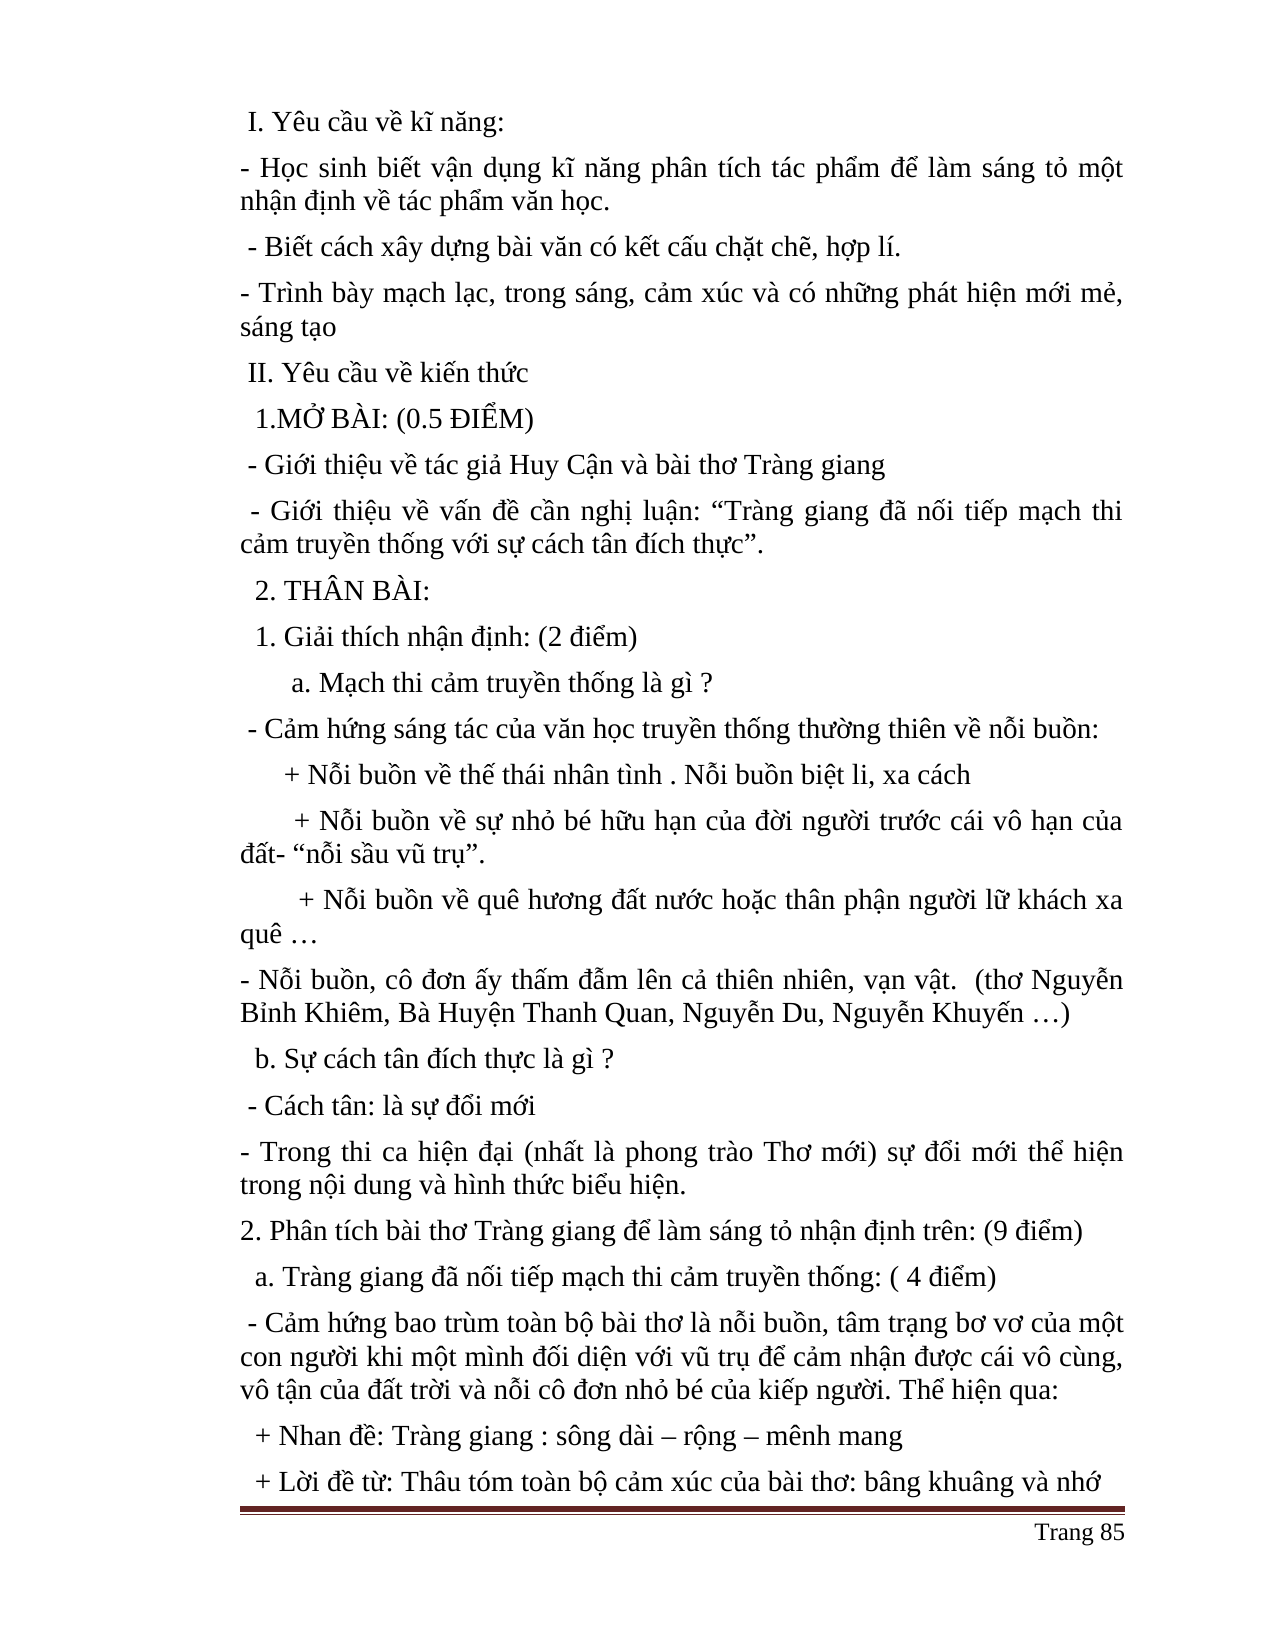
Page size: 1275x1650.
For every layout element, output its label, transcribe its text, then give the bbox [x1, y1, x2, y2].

text - Giới thiệu về vấn đề cần nghị luận: “Tràng giang đã nối tiếp mạch thi cảm truyền thống với sự cách tân đích thực”. [240, 493, 1125, 560]
text b. Sự cách tân đích thực là gì ? [240, 1042, 1125, 1075]
text I. Yêu cầu về kĩ năng: [240, 104, 1125, 137]
text - Cách tân: là sự đổi mới [240, 1088, 1125, 1121]
text - Nỗi buồn, cô đơn ấy thấm đẫm lên cả thiên nhiên, vạn vật. (thơ Nguyễn Bỉnh Khiêm, Bà Huyện Thanh Quan, Nguyễn Du, Nguyễn Khuyến …) [240, 962, 1125, 1029]
text II. Yêu cầu về kiến thức [240, 355, 1125, 388]
text a. Tràng giang đã nối tiếp mạch thi cảm truyền thống: ( 4 điểm) [240, 1259, 1125, 1293]
text + Nỗi buồn về quê hương đất nước hoặc thân phận người lữ khách xa quê … [240, 882, 1125, 949]
text - Cảm hứng sáng tác của văn học truyền thống thường thiên về nỗi buồn: [240, 711, 1125, 744]
text + Nỗi buồn về sự nhỏ bé hữu hạn của đời người trước cái vô hạn của đất- “nỗi sầu vũ trụ”. [240, 803, 1125, 870]
text 1.MỞ BÀI: (0.5 ĐIỂM) [240, 401, 1125, 434]
text - Học sinh biết vận dụng kĩ năng phân tích tác phẩm để làm sáng tỏ một nhận định về tác phẩm văn học. [240, 150, 1125, 217]
text 2. THÂN BÀI: [240, 573, 1125, 606]
text + Lời đề từ: Thâu tóm toàn bộ cảm xúc của bài thơ: bâng khuâng và nhớ [240, 1464, 1125, 1498]
text 2. Phân tích bài thơ Tràng giang để làm sáng tỏ nhận định trên: (9 điểm) [240, 1213, 1125, 1247]
text a. Mạch thi cảm truyền thống là gì ? [240, 665, 1125, 698]
text - Biết cách xây dựng bài văn có kết cấu chặt chẽ, hợp lí. [240, 229, 1125, 263]
text + Nhan đề: Tràng giang : sông dài – rộng – mênh mang [240, 1418, 1125, 1452]
text - Cảm hứng bao trùm toàn bộ bài thơ là nỗi buồn, tâm trạng bơ vơ của một con người khi một mình đối diện với vũ trụ để cảm nhận được cái vô cùng, vô tận của đất trời và nỗi cô đơn nhỏ bé của kiếp người. Thể hiện qua: [240, 1305, 1125, 1406]
text + Nỗi buồn về thế thái nhân tình . Nỗi buồn biệt li, xa cách [240, 757, 1125, 790]
text - Giới thiệu về tác giả Huy Cận và bài thơ Tràng giang [240, 447, 1125, 481]
text - Trong thi ca hiện đại (nhất là phong trào Thơ mới) sự đổi mới thể hiện trong nội dung và hình thức biểu hiện. [240, 1134, 1125, 1201]
text - Trình bày mạch lạc, trong sáng, cảm xúc và có những phát hiện mới mẻ, sáng tạo [240, 275, 1125, 342]
text 1. Giải thích nhận định: (2 điểm) [240, 619, 1125, 652]
